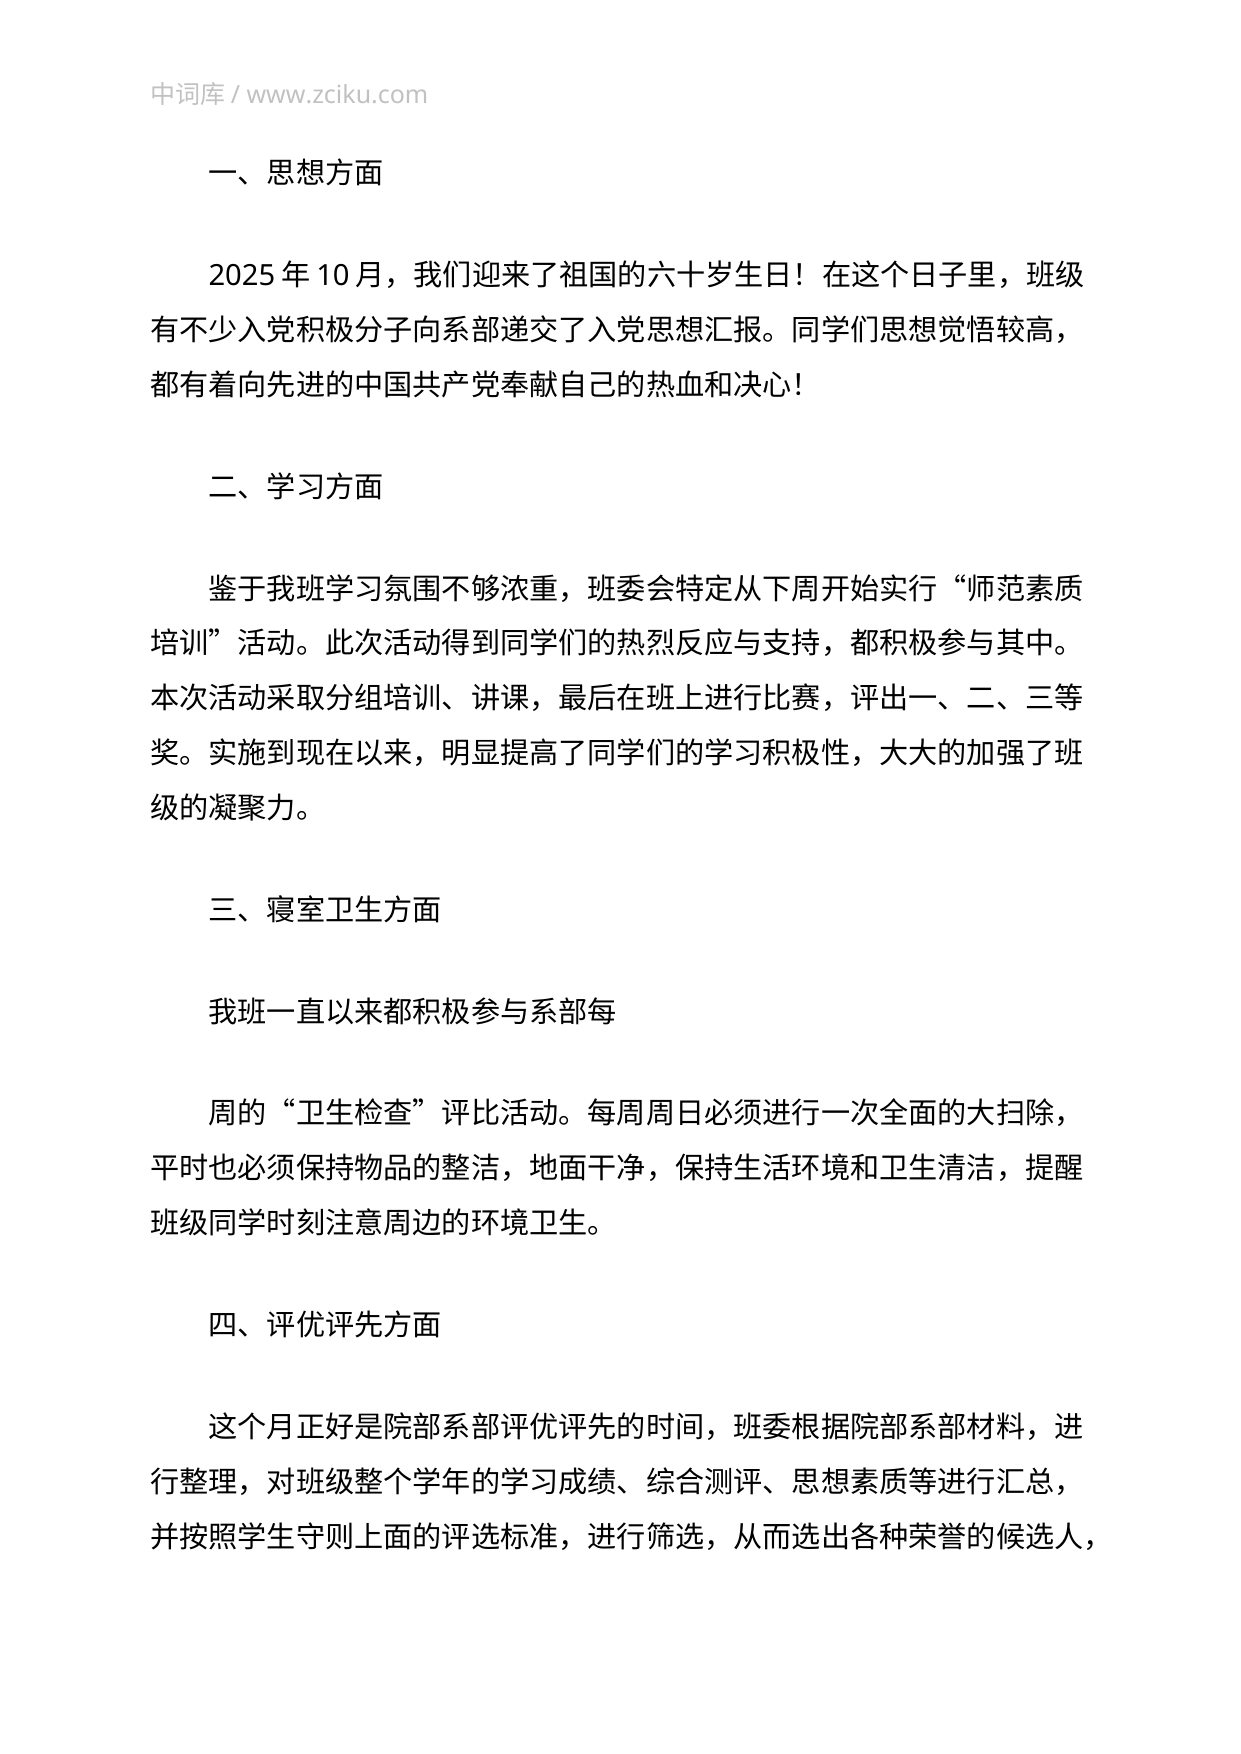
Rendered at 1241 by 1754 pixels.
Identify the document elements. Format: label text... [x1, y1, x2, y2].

text 三、寝室卫生方面 [150, 887, 1090, 929]
text 2025年10月，我们迎来了祖国的六十岁生日！在这个日子里，班级有不少入党积极分子向系部递交了入党思想汇报。同学们思想觉悟较高，都有着向先进的中国共产党奉献自己的热血和决心！ [150, 252, 1090, 404]
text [150, 1403, 1090, 1556]
text 周的“卫生检查”评比活动。每周周日必须进行一次全面的大扫除，平时也必须保持物品的整洁，地面干净，保持生活环境和卫生清洁，提醒班级同学时刻注意周边的环境卫生。 [150, 1090, 1090, 1242]
text 四、评优评先方面 [150, 1302, 1090, 1344]
text 二、学习方面 [150, 463, 1090, 506]
text 一、思想方面 [150, 150, 1090, 192]
text 鉴于我班学习氛围不够浓重，班委会特定从下周开始实行“师范素质培训”活动。此次活动得到同学们的热烈反应与支持，都积极参与其中。本次活动采取分组培训、讲课，最后在班上进行比赛，评出一、二、三等奖。实施到现在以来，明显提高了同学们的学习积极性，大大的加强了班级的凝聚力。 [150, 565, 1090, 827]
text 我班一直以来都积极参与系部每 [150, 988, 1090, 1031]
